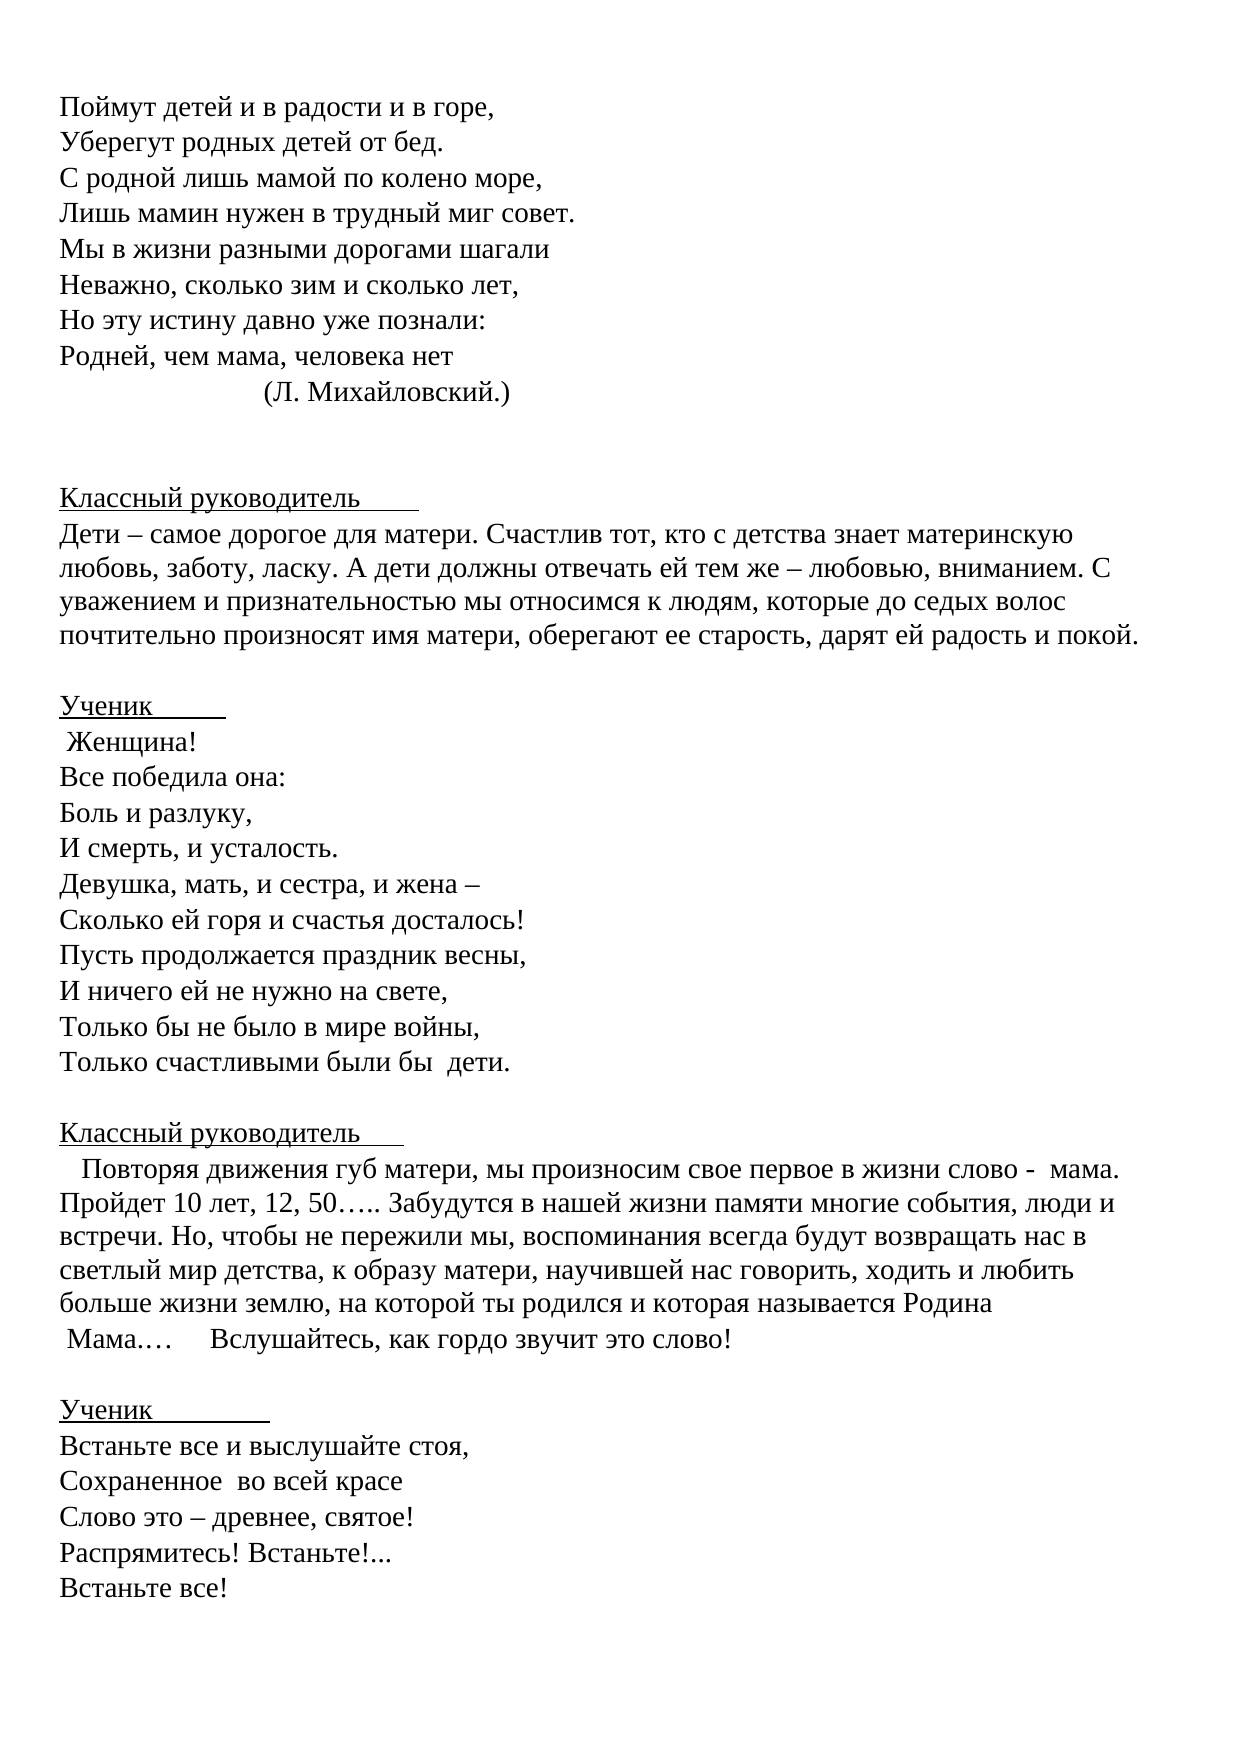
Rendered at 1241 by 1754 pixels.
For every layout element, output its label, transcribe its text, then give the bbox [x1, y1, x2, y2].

text Только бы не было в мире войны, [59, 1009, 1152, 1042]
text Девушка, мать, и сестра, и жена – [59, 866, 1152, 900]
text Повторяя движения губ матери, мы произносим свое первое в жизни слово - мама. Пройдет 10 лет, 12, 50….. Забудутся в нашей жизни памяти многие события, люди и встречи. Но, чтобы не пережили мы, воспоминания всегда будут возвращать нас в светлый мир детства, к образу матери, научившей нас говорить, ходить и любить больше жизни землю, на которой ты родился и которая называется Родина [59, 1151, 1152, 1319]
text И ничего ей не нужно на свете, [59, 973, 1152, 1007]
text Сохраненное во всей красе [59, 1463, 1152, 1497]
text Уберегут родных детей от бед. [59, 124, 1152, 158]
text Ученик [59, 1392, 1092, 1426]
text Мама.… Вслушайтесь, как гордо звучит это слово! [59, 1321, 1152, 1354]
text Пусть продолжается праздник весны, [59, 937, 1152, 971]
text Неважно, сколько зим и сколько лет, [59, 267, 1152, 300]
text И смерть, и усталость. [59, 831, 1152, 864]
text Встаньте все и выслушайте стоя, [59, 1428, 1152, 1461]
text Лишь мамин нужен в трудный миг совет. [59, 196, 1152, 229]
text Слово это – древнее, святое! [59, 1499, 1152, 1533]
text Распрямитесь! Встаньте!... [59, 1535, 1152, 1568]
text Родней, чем мама, человека нет [59, 338, 1152, 372]
text Только счастливыми были бы дети. [59, 1044, 1152, 1078]
text Мы в жизни разными дорогами шагали [59, 231, 1152, 265]
text (Л. Михайловский.) [59, 374, 1152, 407]
text Классный руководитель [59, 481, 1152, 514]
text Встаньте все! [59, 1570, 1152, 1604]
text Классный руководитель [59, 1116, 1092, 1149]
text Ученик [59, 688, 1152, 722]
text Боль и разлуку, [59, 795, 1152, 828]
text Женщина! [59, 724, 1152, 757]
text Дети – самое дорогое для матери. Счастлив тот, кто с детства знает материнскую любовь, заботу, ласку. А дети должны отвечать ей тем же – любовью, вниманием. С уважением и признательностью мы относимся к людям, которые до седых волос почтительно произносят имя матери, оберегают ее старость, дарят ей радость и покой. [59, 516, 1152, 650]
text Но эту истину давно уже познали: [59, 302, 1152, 336]
text Все победила она: [59, 759, 1152, 793]
text Сколько ей горя и счастья досталось! [59, 902, 1152, 935]
text Поймут детей и в радости и в горе, [59, 89, 1152, 122]
text С родной лишь мамой по колено море, [59, 160, 1152, 193]
